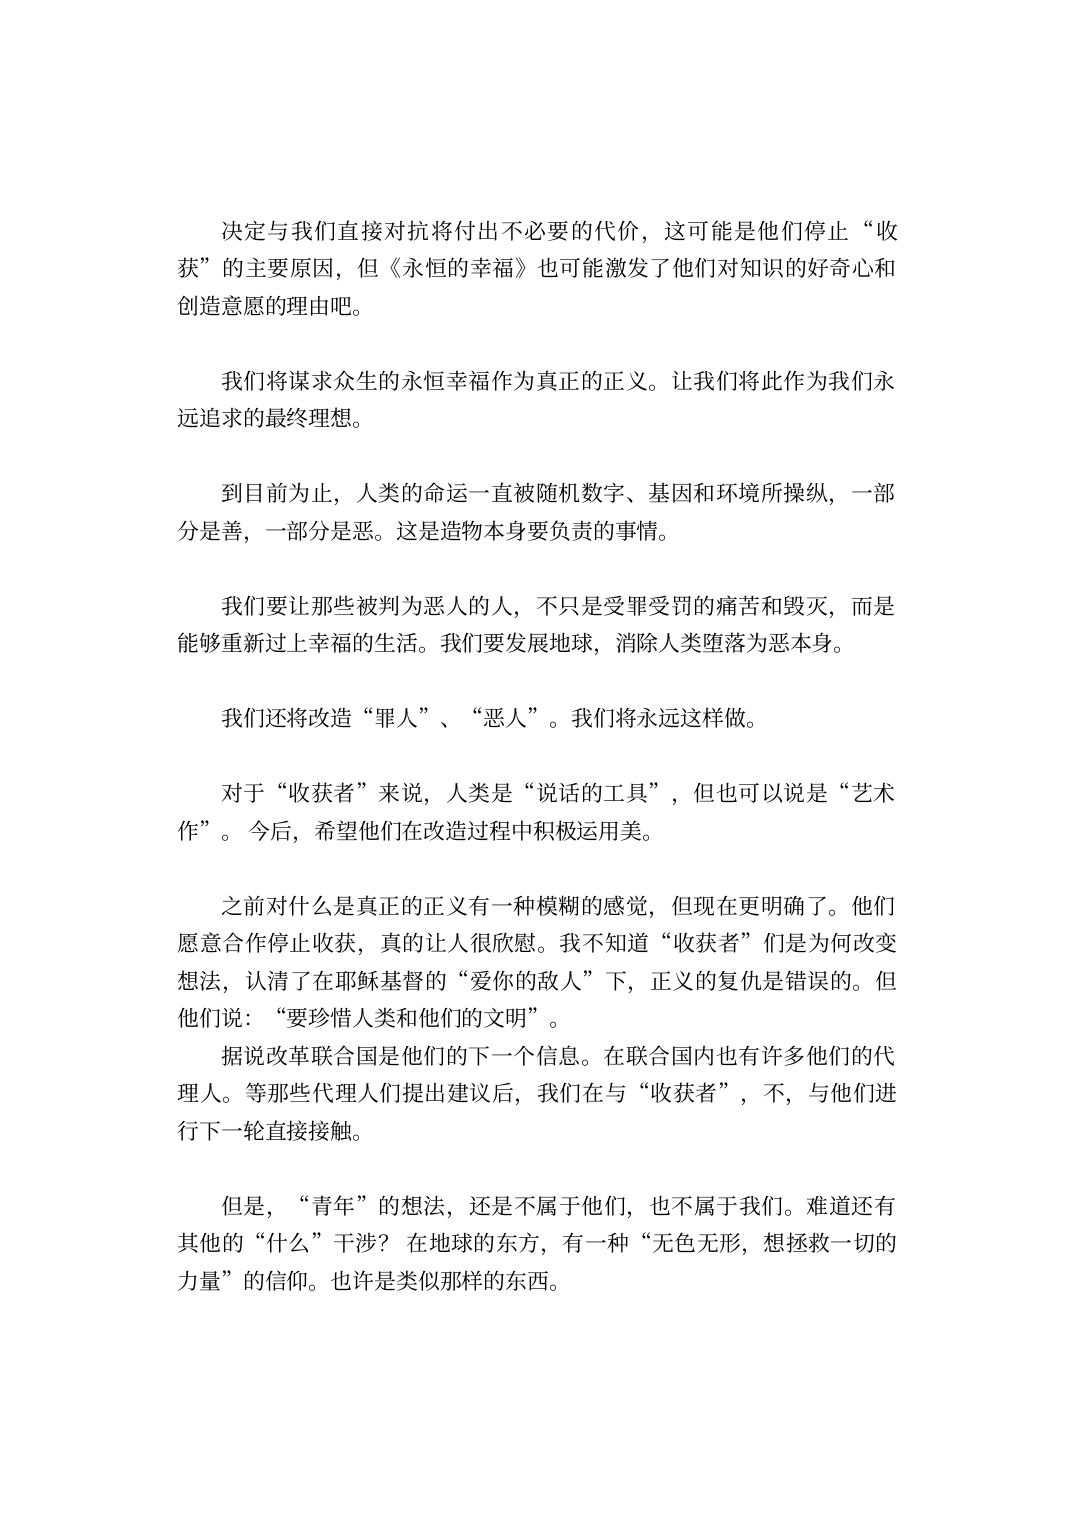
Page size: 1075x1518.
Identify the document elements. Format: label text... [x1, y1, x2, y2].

text 我们将谋求众生的永恒幸福作为真正的正义。让我们将此作为我们永远追求的最终理想。 [177, 361, 898, 436]
text 对于“收获者”来说，人类是“说话的工具”，但也可以说是“艺术作”。 今后，希望他们在改造过程中积极运用美。 [177, 774, 898, 849]
text 据说改革联合国是他们的下一个信息。在联合国内也有许多他们的代理人。等那些代理人们提出建议后，我们在与“收获者”，不，与他们进行下一轮直接接触。 [177, 1036, 898, 1149]
text 到目前为止，人类的命运一直被随机数字、基因和环境所操纵，一部分是善，一部分是恶。这是造物本身要负责的事情。 [177, 474, 898, 549]
text 我们还将改造“罪人”、“恶人”。我们将永远这样做。 [177, 699, 898, 736]
text 决定与我们直接对抗将付出不必要的代价，这可能是他们停止“收获”的主要原因，但《永恒的幸福》也可能激发了他们对知识的好奇心和创造意愿的理由吧。 [177, 211, 898, 324]
text 我们要让那些被判为恶人的人，不只是受罪受罚的痛苦和毁灭，而是能够重新过上幸福的生活。我们要发展地球，消除人类堕落为恶本身。 [177, 586, 898, 661]
text 之前对什么是真正的正义有一种模糊的感觉，但现在更明确了。他们愿意合作停止收获，真的让人很欣慰。我不知道“收获者”们是为何改变想法，认清了在耶稣基督的“爱你的敌人”下，正义的复仇是错误的。但他们说：“要珍惜人类和他们的文明”。 [177, 886, 898, 1036]
text 但是，“青年”的想法，还是不属于他们，也不属于我们。难道还有其他的“什么”干涉？ 在地球的东方，有一种“无色无形，想拯救一切的力量”的信仰。也许是类似那样的东西。 [177, 1186, 898, 1299]
